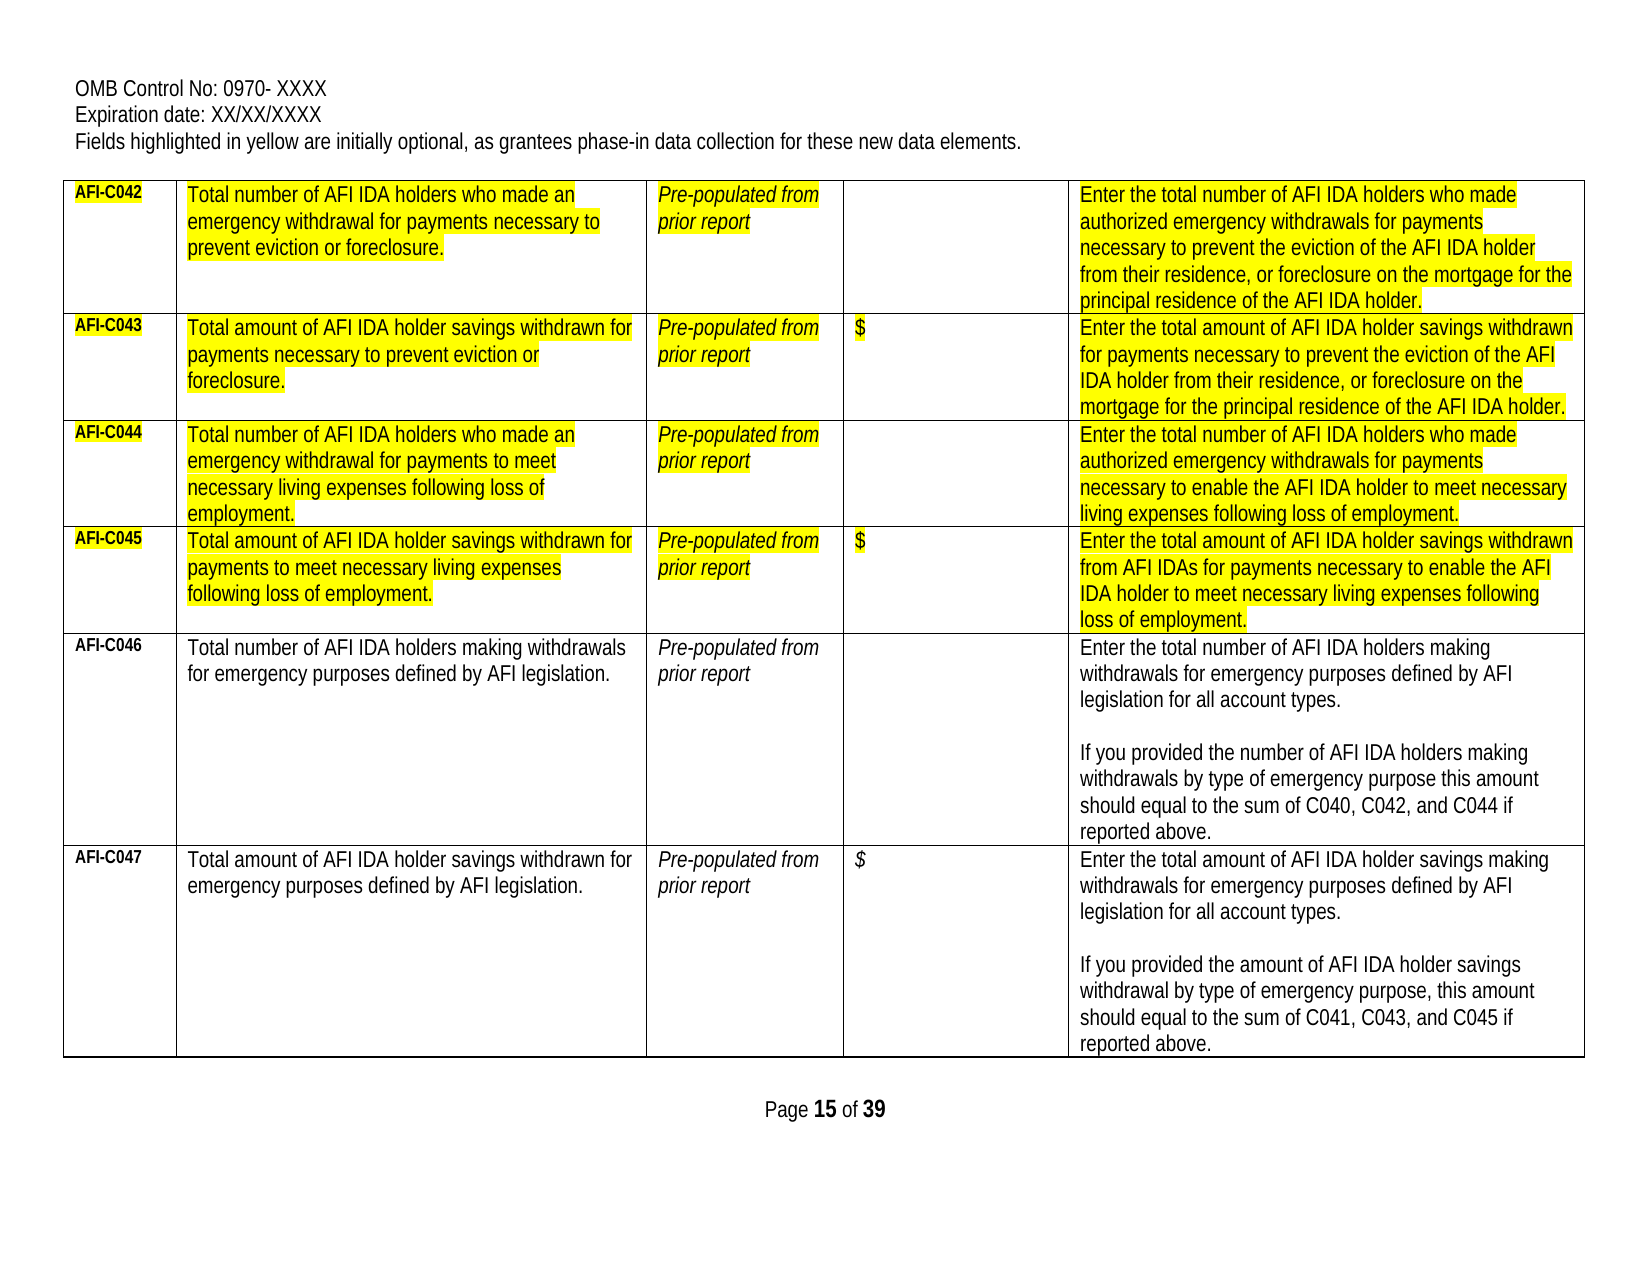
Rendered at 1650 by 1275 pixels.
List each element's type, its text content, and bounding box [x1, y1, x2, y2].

table_cell AFI-C046 [64, 634, 176, 844]
table_cell [844, 181, 1068, 313]
table_cell AFI-C042 [64, 181, 176, 313]
table_cell Pre-populated from prior report [647, 314, 843, 420]
table_cell Total number of AFI IDA holders who made an emergency withdrawal for payments to meet necessary living expenses following loss of employment. [177, 421, 646, 526]
table_cell Enter the total number of AFI IDA holders who made authorized emergency withdrawals for payments necessary to prevent the eviction of the AFI IDA holder from their residence, or foreclosure on the mortgage for the principal residence of the AFI IDA holder. [1422, 181, 1584, 313]
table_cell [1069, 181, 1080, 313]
table_cell Total number of AFI IDA holders making withdrawals for emergency purposes defined by AFI legislation. [177, 634, 646, 844]
table_cell AFI-C043 [64, 314, 176, 420]
table_cell [844, 634, 1068, 844]
table_cell Total amount of AFI IDA holder savings withdrawn for emergency purposes defined by AFI legislation. [177, 846, 646, 1056]
table_cell $ [844, 846, 1068, 1056]
table_cell $ [844, 314, 1068, 420]
table_cell Enter the total amount of AFI IDA holder savings withdrawn from AFI IDAs for payments necessary to enable the AFI IDA holder to meet necessary living expenses following loss of employment. [1069, 527, 1584, 633]
table_cell AFI-C045 [64, 527, 176, 633]
table_cell Total amount of AFI IDA holder savings withdrawn for payments necessary to prevent eviction or foreclosure. [177, 314, 646, 420]
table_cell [647, 181, 843, 313]
table_cell Enter the total number of AFI IDA holders making withdrawals for emergency purposes defined by AFI legislation for all account types. If you provided the number of AFI IDA holders making withdrawals by type of emergency purpose this amount should equal to the sum of C040, C042, and C044 if reported above. [1069, 634, 1584, 844]
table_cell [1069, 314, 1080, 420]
table_cell Enter the total number of AFI IDA holders who made authorized emergency withdrawals for payments necessary to enable the AFI IDA holder to meet necessary living expenses following loss of employment. [1069, 421, 1584, 526]
table_cell Total number of AFI IDA holders who made an emergency withdrawal for payments necessary to prevent eviction or foreclosure. [177, 181, 646, 313]
table_cell Enter the total amount of AFI IDA holder savings making withdrawals for emergency purposes defined by AFI legislation for all account types. If you provided the amount of AFI IDA holder savings withdrawal by type of emergency purpose, this amount should equal to the sum of C041, C043, and C045 if reported above. [1069, 846, 1584, 1056]
table_cell AFI-C047 [64, 846, 176, 1056]
table_cell Pre-populated from prior report [647, 421, 843, 526]
table_cell Pre-populated from prior report [647, 634, 843, 844]
table_cell $ [844, 527, 1068, 633]
table_cell AFI-C044 [64, 421, 176, 526]
table_cell [844, 421, 1068, 526]
table_cell Pre-populated from prior report [647, 527, 843, 633]
table_cell Total amount of AFI IDA holder savings withdrawn for payments to meet necessary living expenses following loss of employment. [177, 527, 646, 633]
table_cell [647, 846, 843, 1056]
